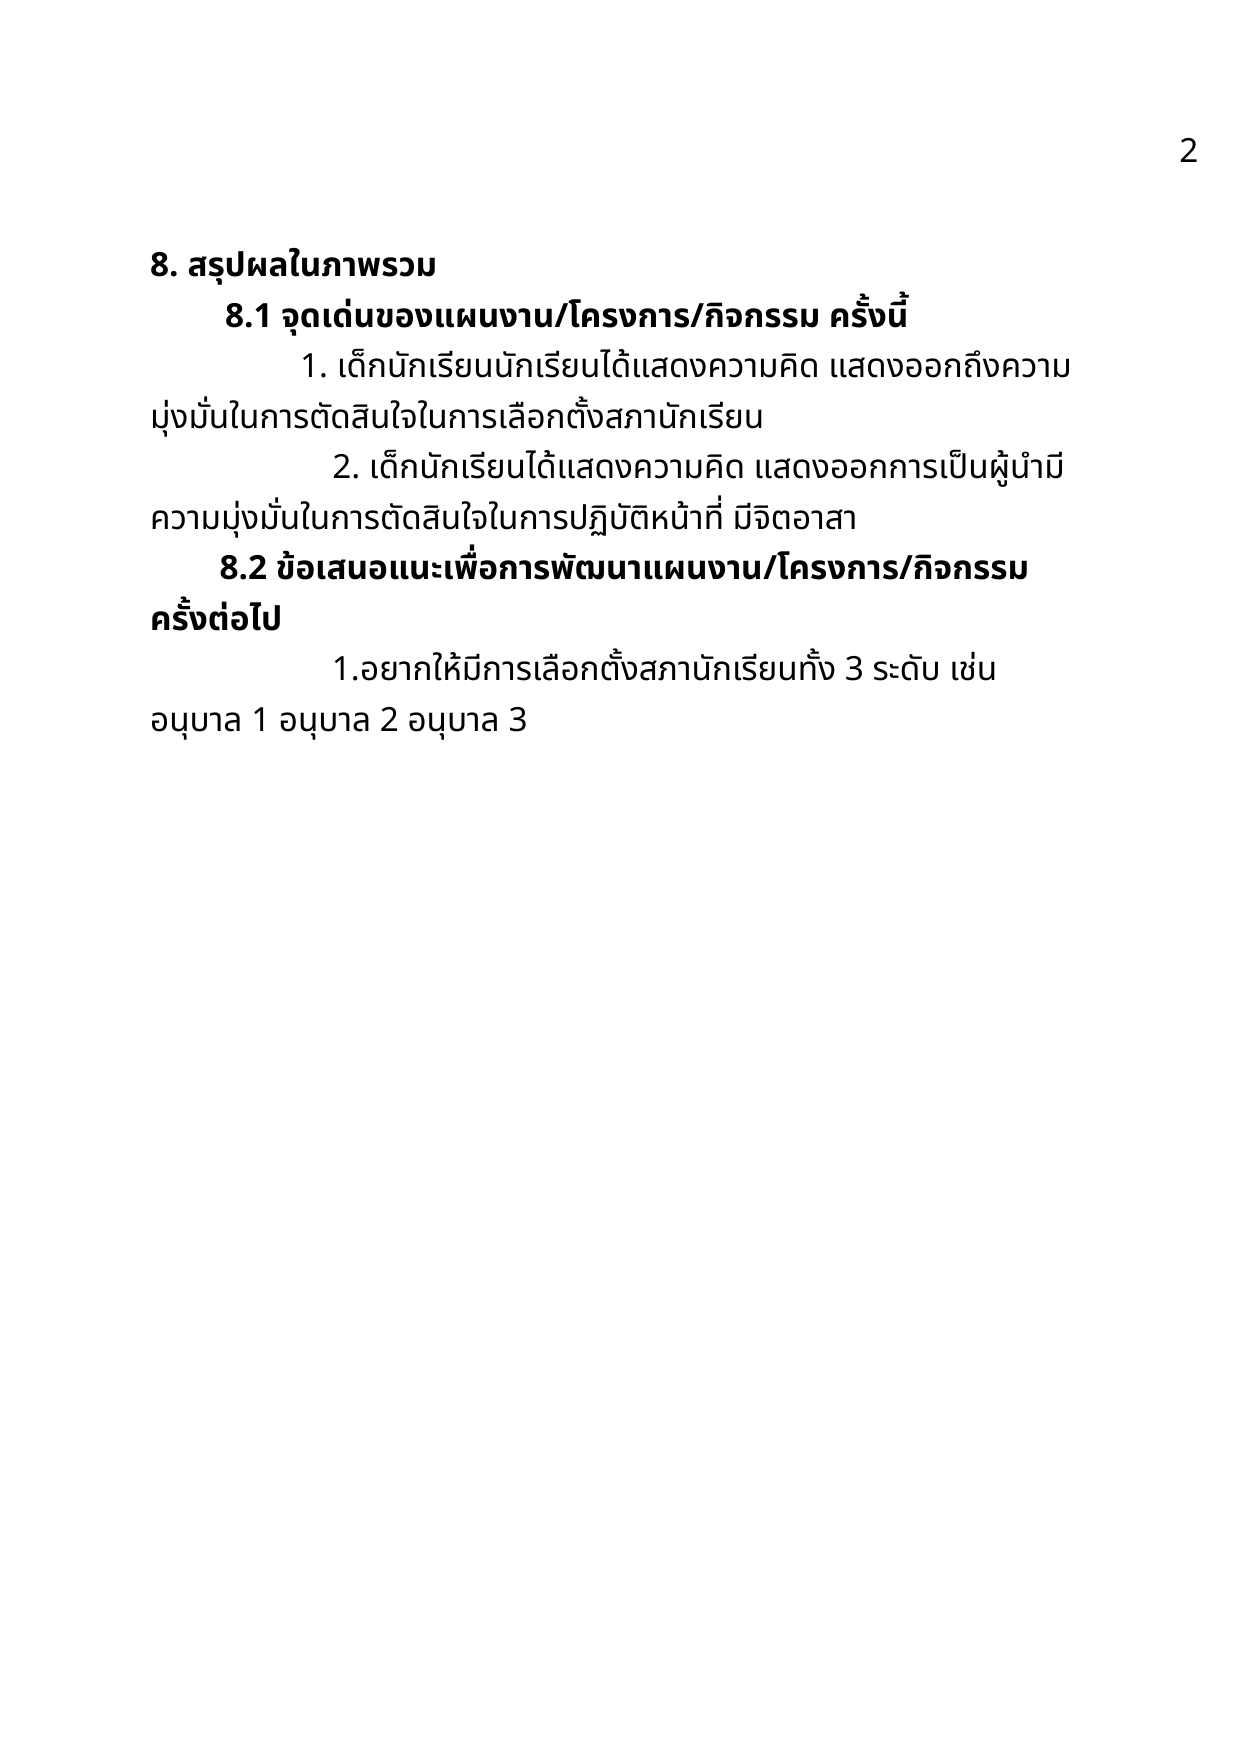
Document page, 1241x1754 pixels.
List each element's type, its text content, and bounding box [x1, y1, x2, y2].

text 8. สรุปผลในภาพรวม [150, 241, 1090, 291]
text 8.2 ข้อเสนอแนะเพื่อการพัฒนาแผนงาน/โครงการ/กิจกรรม ครั้งต่อไป [150, 544, 1090, 645]
text 8.1 จุดเด่นของแผนงาน/โครงการ/กิจกรรม ครั้งนี้ [150, 291, 1090, 342]
text 1. เด็กนักเรียนนักเรียนได้แสดงความคิด แสดงออกถึงความมุ่งมั่นในการตัดสินใจในการเลือกตั้งสภานักเรียน [150, 342, 1090, 443]
text 1.อยากให้มีการเลือกตั้งสภานักเรียนทั้ง 3 ระดับ เช่น อนุบาล 1 อนุบาล 2 อนุบาล 3 [150, 645, 1090, 774]
text 2. เด็กนักเรียนได้แสดงความคิด แสดงออกการเป็นผู้นำมีความมุ่งมั่นในการตัดสินใจในการปฏิบัติหน้าที่ มีจิตอาสา [150, 443, 1090, 544]
